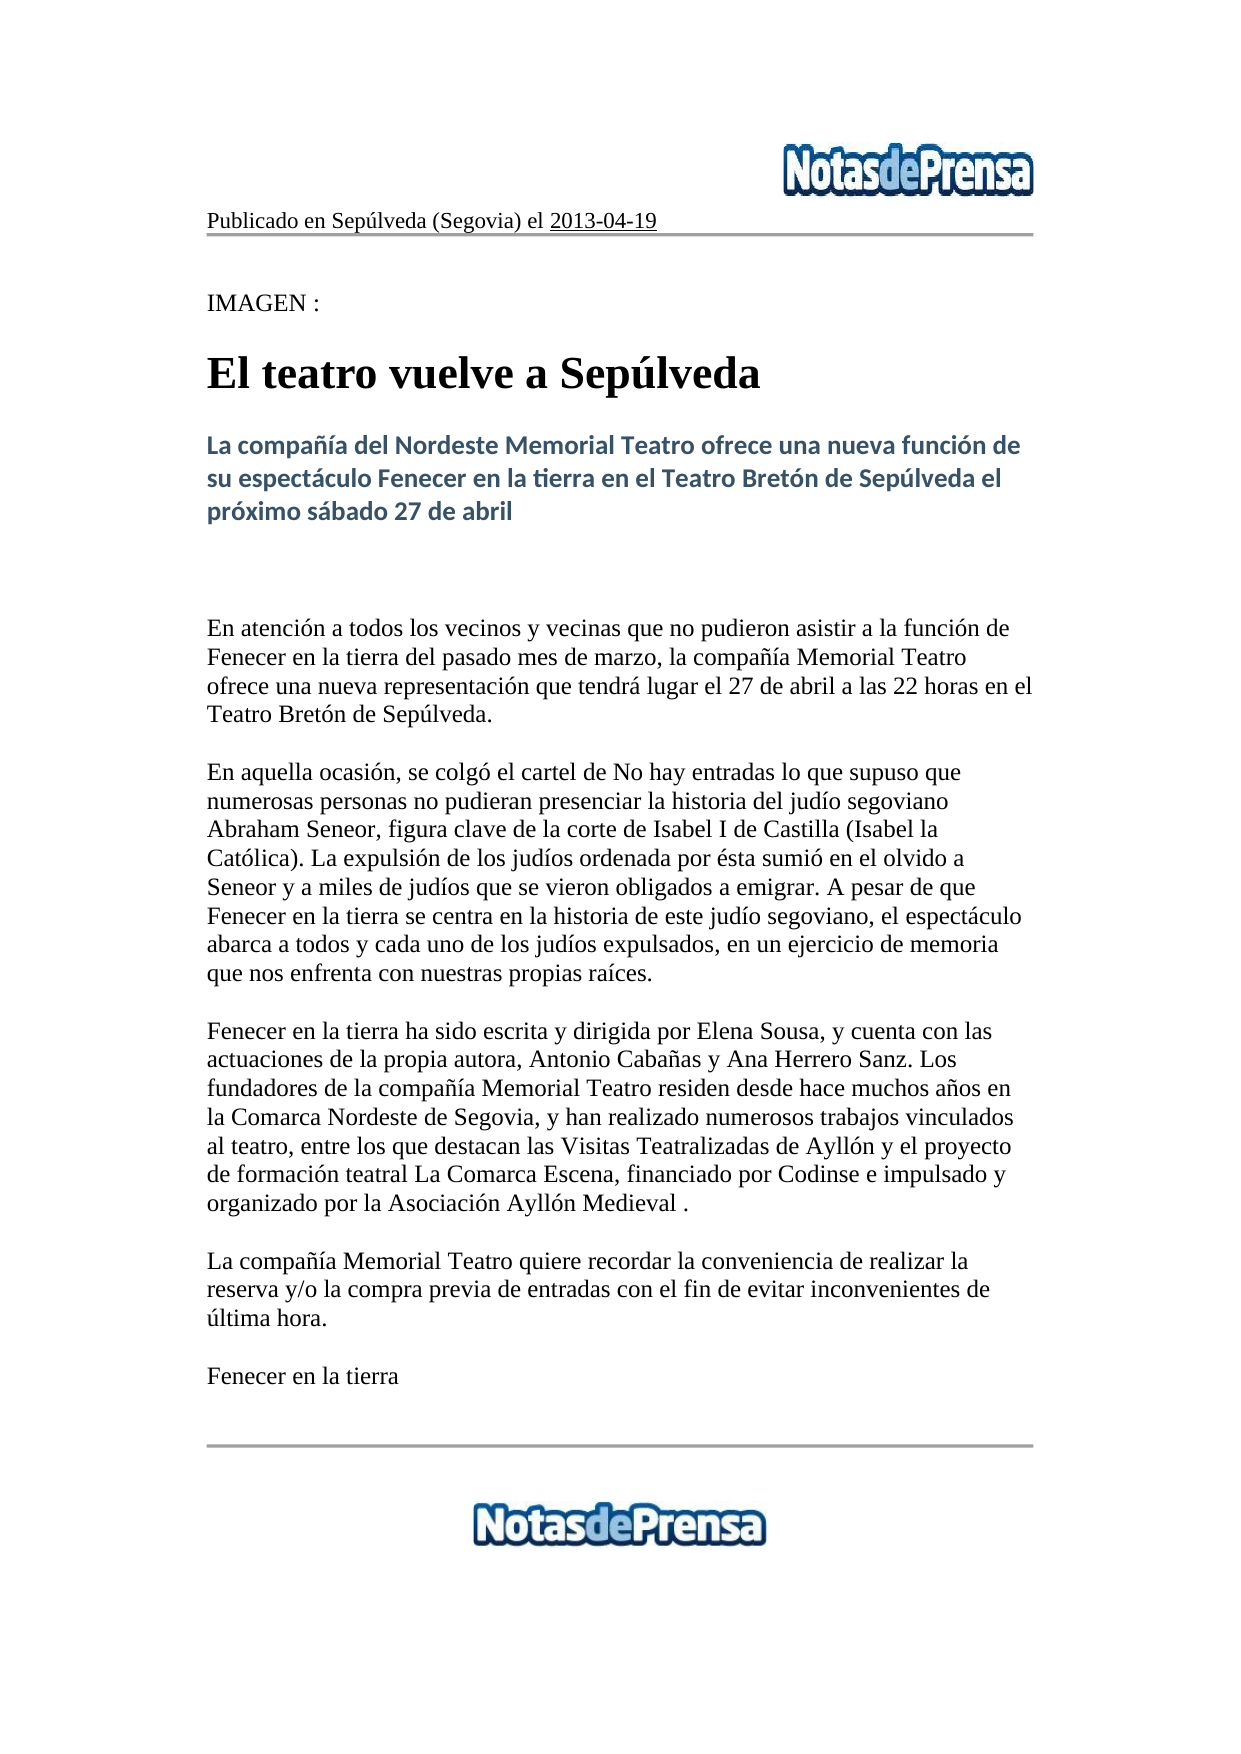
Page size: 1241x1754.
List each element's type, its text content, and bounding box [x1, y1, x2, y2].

subtitle El teatro vuelve a Sepúlveda [207, 346, 1033, 399]
picture [783, 142, 1034, 199]
subtitle La compañía del Nordeste Memorial Teatro ofrece una nueva función de su espectáculo Fenecer en la tierra en el Teatro Bretón de Sepúlveda el próximo sábado 27 de abril [207, 428, 1033, 527]
text IMAGEN : [207, 288, 1033, 317]
picture [473, 1501, 767, 1548]
